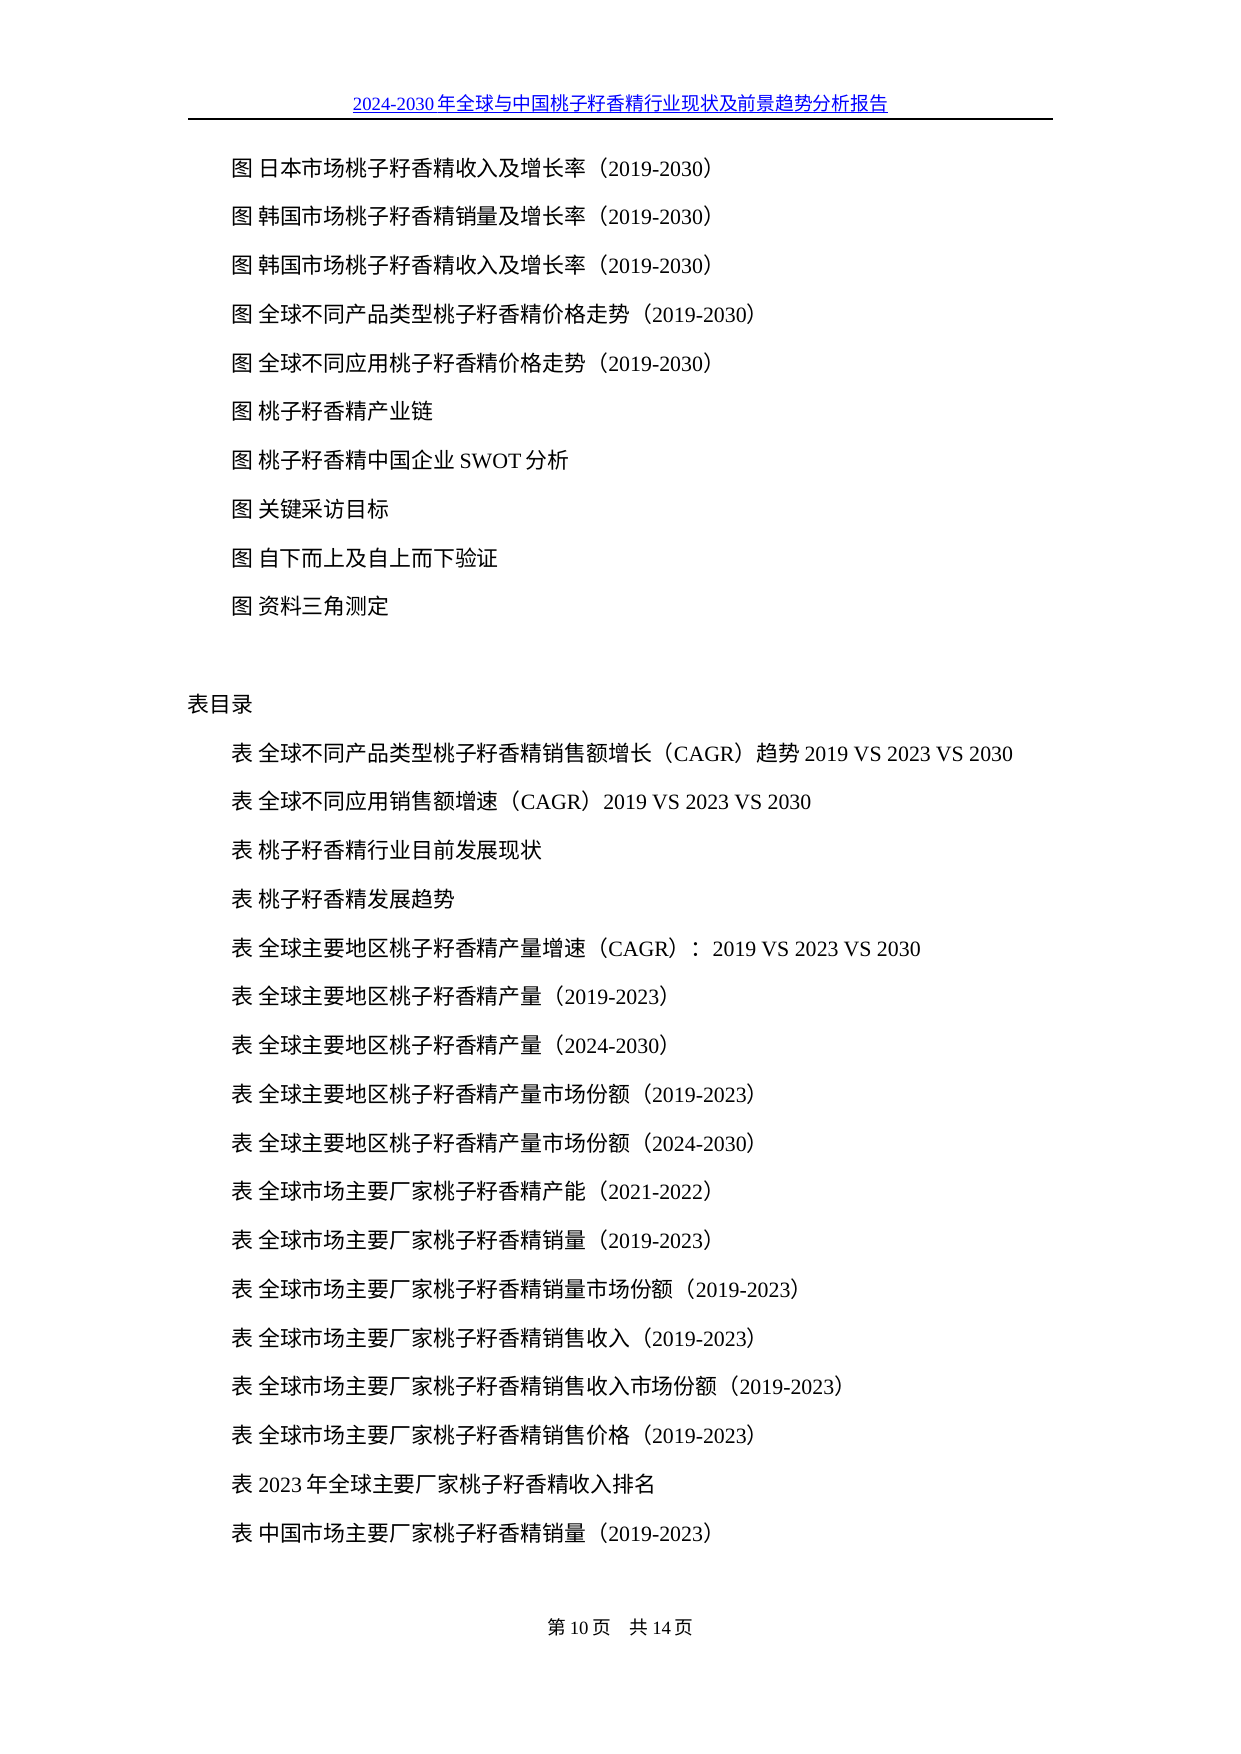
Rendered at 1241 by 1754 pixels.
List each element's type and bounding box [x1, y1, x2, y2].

text [187, 150, 1053, 1548]
